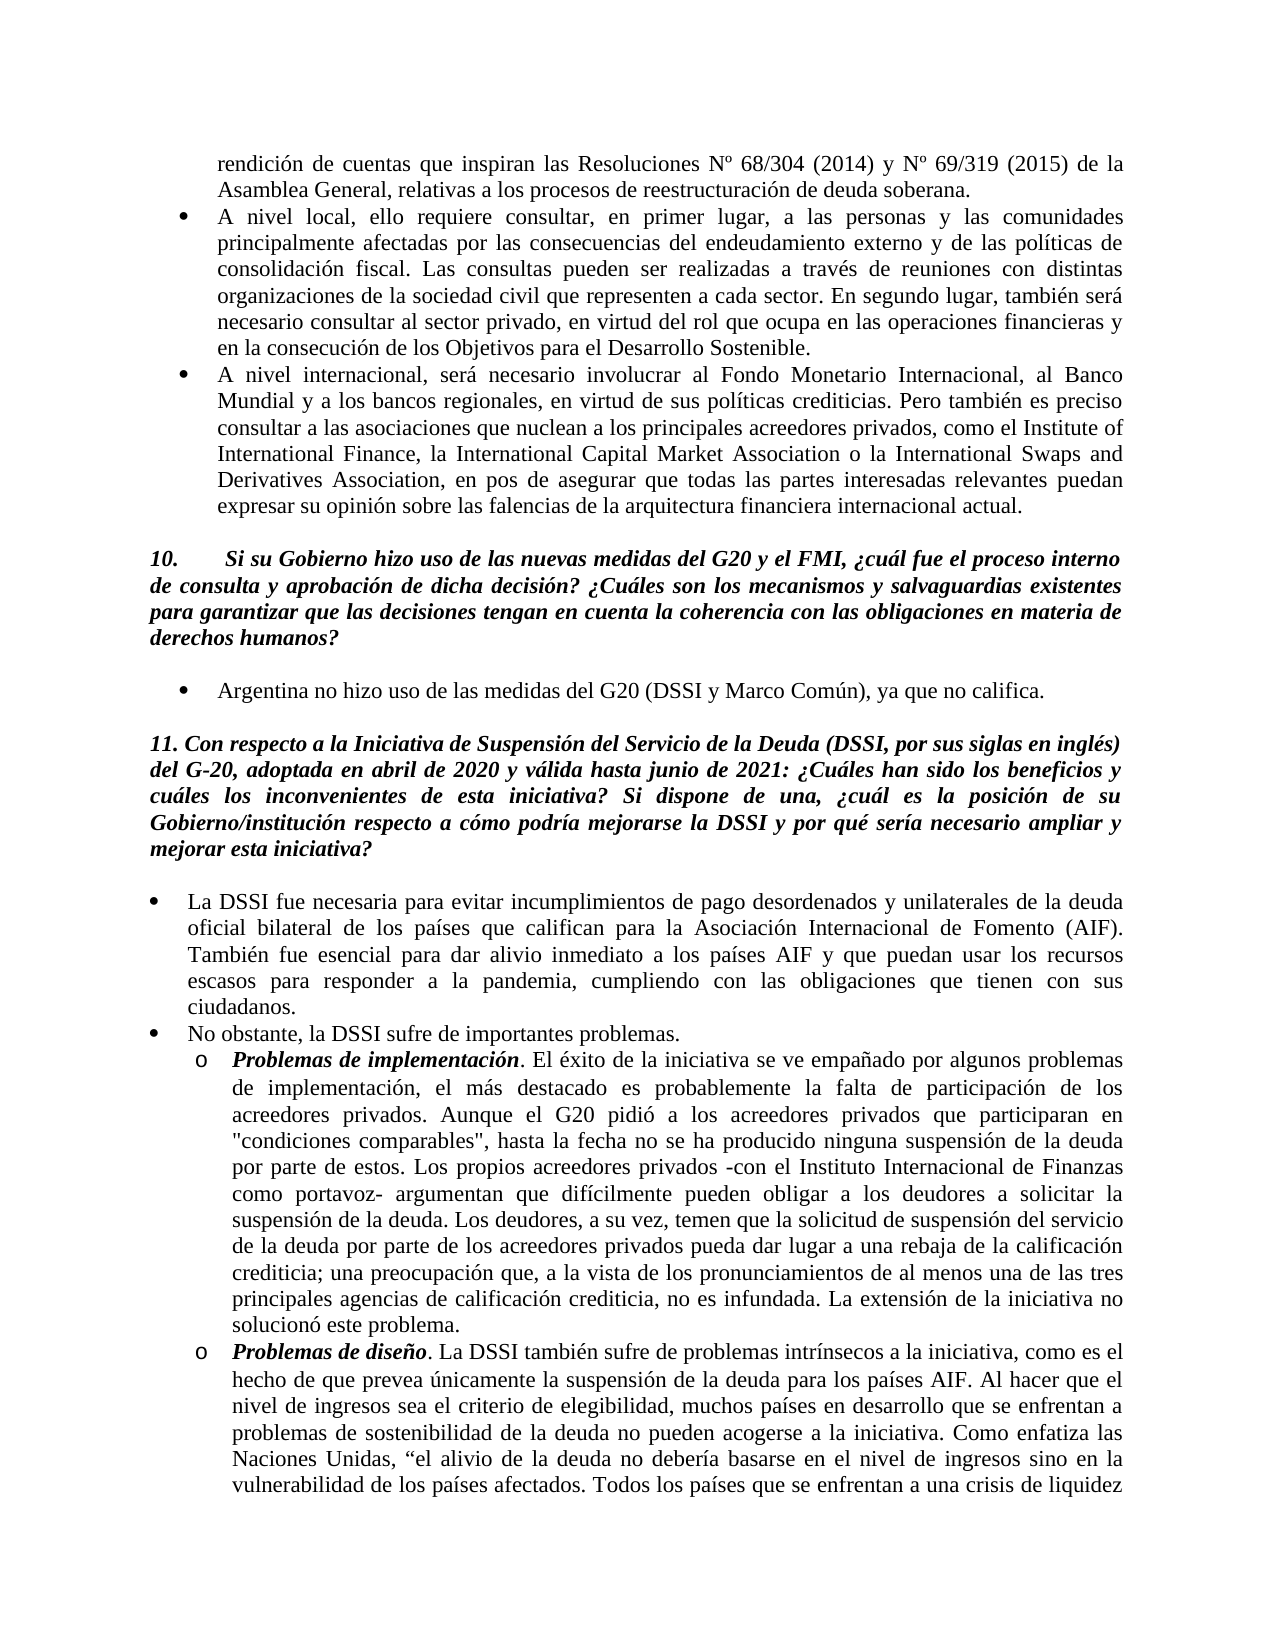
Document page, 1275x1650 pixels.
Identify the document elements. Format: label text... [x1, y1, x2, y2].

text 10. Si su Gobierno hizo uso de las nuevas medidas del G20 y el FMI, ¿cuál fue el proceso interno de consulta y aprobación de dicha decisión? ¿Cuáles son los mecanismos y salvaguardias existentes para garantizar que las decisiones tengan en cuenta la coherencia con las obligaciones en materia de derechos humanos? [150, 545, 1125, 651]
list Argentina no hizo uso de las medidas del G20 (DSSI y Marco Común), ya que no califica. [179, 677, 1125, 703]
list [194, 1338, 1125, 1498]
list A nivel internacional, será necesario involucrar al Fondo Monetario Internacional, al Banco Mundial y a los bancos regionales, en virtud de sus políticas crediticias. Pero también es preciso consultar a las asociaciones que nuclean a los principales acreedores privados, como el Institute of International Finance, la International Capital Market Association o la International Swaps and Derivatives Association, en pos de asegurar que todas las partes interesadas relevantes puedan expresar su opinión sobre las falencias de la arquitectura financiera internacional actual. [179, 361, 1125, 519]
list A nivel local, ello requiere consultar, en primer lugar, a las personas y las comunidades principalmente afectadas por las consecuencias del endeudamiento externo y de las políticas de consolidación fiscal. Las consultas pueden ser realizadas a través de reuniones con distintas organizaciones de la sociedad civil que representen a cada sector. En segundo lugar, también será necesario consultar al sector privado, en virtud del rol que ocupa en las operaciones financieras y en la consecución de los Objetivos para el Desarrollo Sostenible. [179, 203, 1125, 361]
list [179, 150, 1125, 203]
list Problemas de implementación. El éxito de la iniciativa se ve empañado por algunos problemas de implementación, el más destacado es probablemente la falta de participación de los acreedores privados. Aunque el G20 pidió a los acreedores privados que participaran en "condiciones comparables", hasta la fecha no se ha producido ninguna suspensión de la deuda por parte de estos. Los propios acreedores privados -con el Instituto Internacional de Finanzas como portavoz- argumentan que difícilmente pueden obligar a los deudores a solicitar la suspensión de la deuda. Los deudores, a su vez, temen que la solicitud de suspensión del servicio de la deuda por parte de los acreedores privados pueda dar lugar a una rebaja de la calificación crediticia; una preocupación que, a la vista de los pronunciamientos de al menos una de las tres principales agencias de calificación crediticia, no es infundada. La extensión de la iniciativa no solucionó este problema. [194, 1046, 1125, 1338]
list La DSSI fue necesaria para evitar incumplimientos de pago desordenados y unilaterales de la deuda oficial bilateral de los países que califican para la Asociación Internacional de Fomento (AIF). También fue esencial para dar alivio inmediato a los países AIF y que puedan usar los recursos escasos para responder a la pandemia, cumpliendo con las obligaciones que tienen con sus ciudadanos. [150, 888, 1125, 1020]
text 11. Con respecto a la Iniciativa de Suspensión del Servicio de la Deuda (DSSI, por sus siglas en inglés) del G-20, adoptada en abril de 2020 y válida hasta junio de 2021: ¿Cuáles han sido los beneficios y cuáles los inconvenientes de esta iniciativa? Si dispone de una, ¿cuál es la posición de su Gobierno/institución respecto a cómo podría mejorarse la DSSI y por qué sería necesario ampliar y mejorar esta iniciativa? [150, 730, 1125, 862]
list No obstante, la DSSI sufre de importantes problemas. [150, 1020, 1125, 1046]
